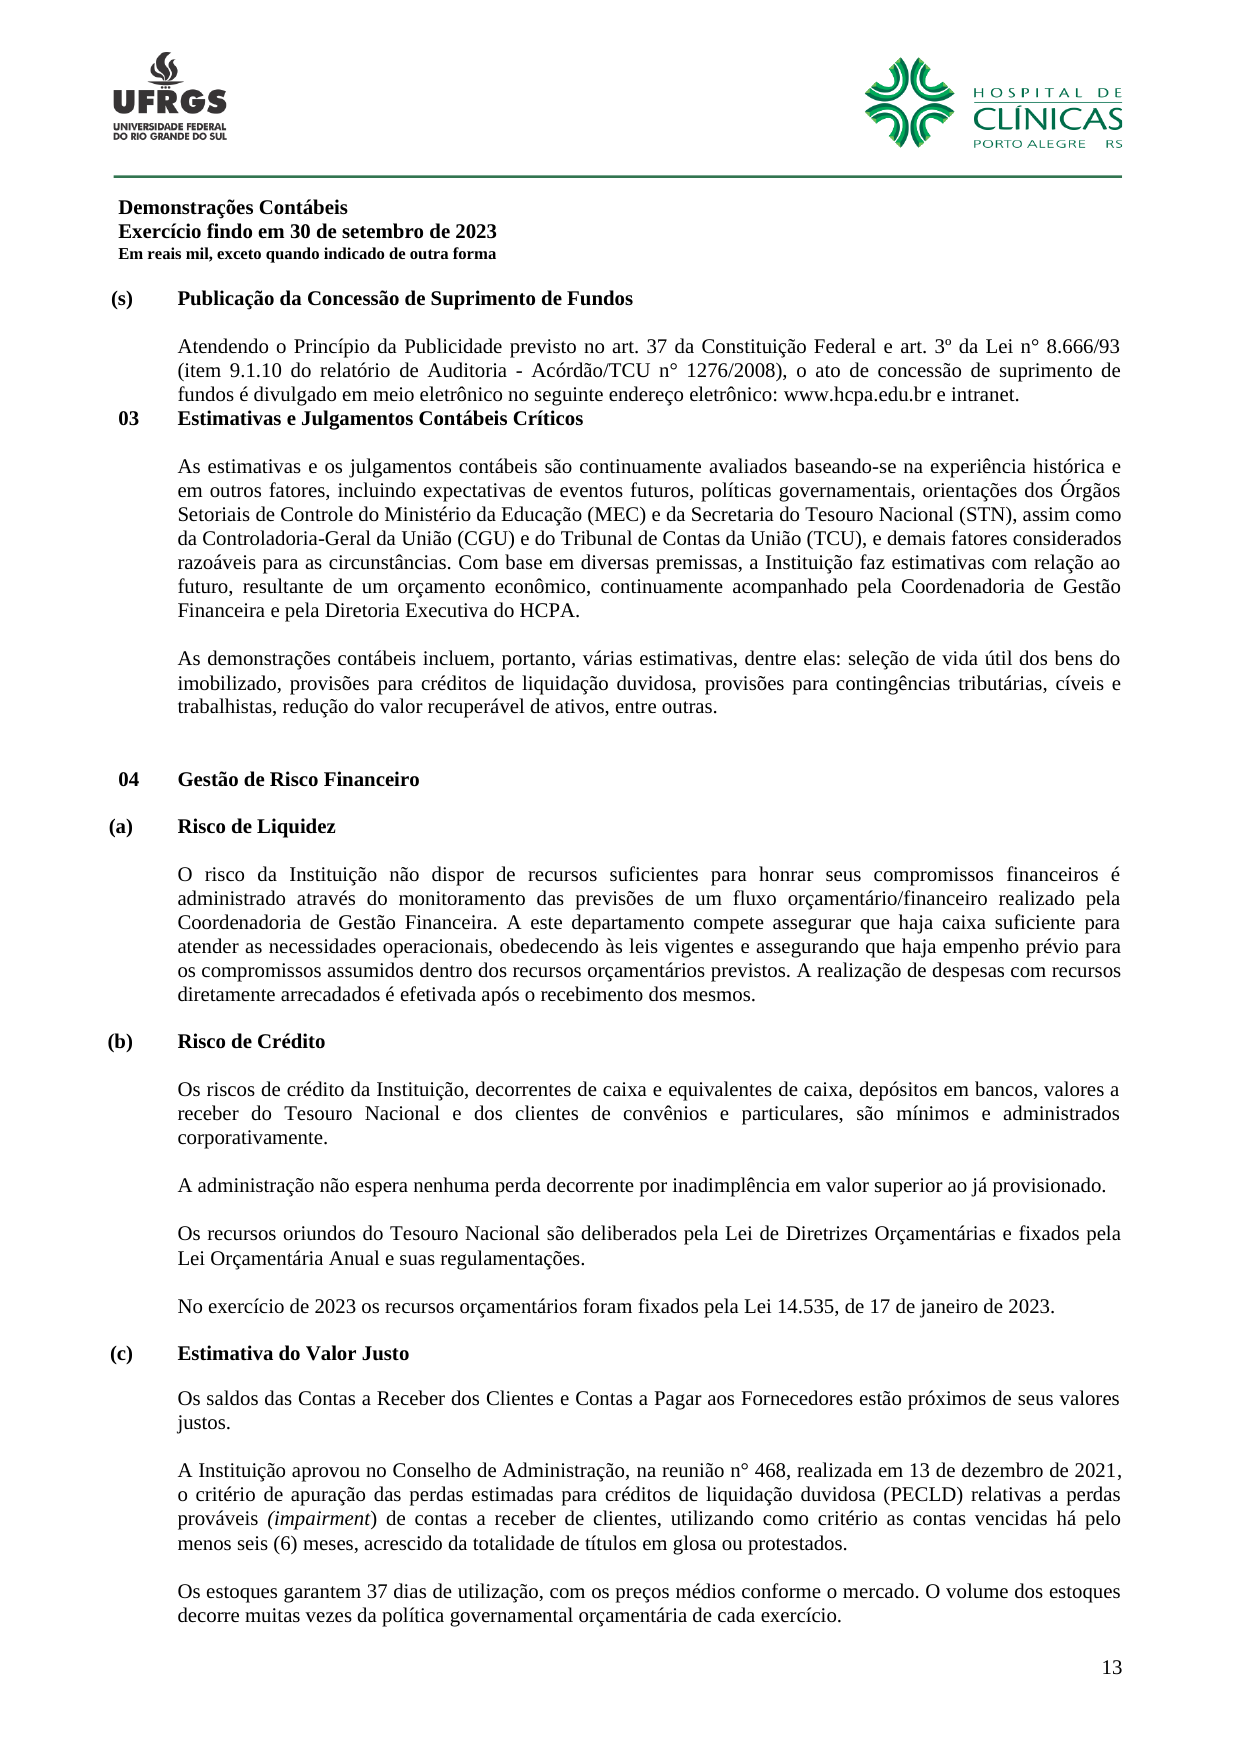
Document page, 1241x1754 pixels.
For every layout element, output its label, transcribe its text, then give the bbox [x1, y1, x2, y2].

text No exercício de 2023 os recursos orçamentários foram fixados pela Lei 14.535, de 17 de janeiro de 2023. [177, 1293, 1122, 1318]
subtitle Gestão de Risco Financeiro [118, 767, 1122, 791]
subtitle Estimativa do Valor Justo [133, 1342, 1122, 1364]
text A Instituição aprovou no Conselho de Administração, na reunião n° 468, realizada em 13 de dezembro de 2021, o critério de apuração das perdas estimadas para créditos de liquidação duvidosa (PECLD) relativas a perdas prováveis (impairment) de contas a receber de clientes, utilizando como critério as contas vencidas há pelo menos seis (6) meses, acrescido da totalidade de títulos em glosa ou protestados. [177, 1458, 1122, 1554]
subtitle Risco de Liquidez [133, 815, 1122, 838]
subtitle Risco de Crédito [133, 1030, 1122, 1053]
text O risco da Instituição não dispor de recursos suficientes para honrar seus compromissos financeiros é administrado através do monitoramento das previsões de um fluxo orçamentário/financeiro realizado pela Coordenadoria de Gestão Financeira. A este departamento compete assegurar que haja caixa suficiente para atender as necessidades operacionais, obedecendo às leis vigentes e assegurando que haja empenho prévio para os compromissos assumidos dentro dos recursos orçamentários previstos. A realização de despesas com recursos diretamente arrecadados é efetivada após o recebimento dos mesmos. [177, 862, 1122, 1006]
text Atendendo o Princípio da Publicidade previsto no art. 37 da Constituição Federal e art. 3º da Lei n° 8.666/93 (item 9.1.10 do relatório de Auditoria - Acórdão/TCU n° 1276/2008), o ato de concessão de suprimento de fundos é divulgado em meio eletrônico no seguinte endereço eletrônico: www.hcpa.edu.br e intranet. [177, 333, 1122, 406]
subtitle Publicação da Concessão de Suprimento de Fundos [133, 287, 1122, 309]
text Os recursos oriundos do Tesouro Nacional são deliberados pela Lei de Diretrizes Orçamentárias e fixados pela Lei Orçamentária Anual e suas regulamentações. [177, 1221, 1122, 1269]
subtitle Estimativas e Julgamentos Contábeis Críticos [118, 406, 1122, 430]
text Os saldos das Contas a Receber dos Clientes e Contas a Pagar aos Fornecedores estão próximos de seus valores justos. [177, 1386, 1122, 1434]
text As demonstrações contábeis incluem, portanto, várias estimativas, dentre elas: seleção de vida útil dos bens do imobilizado, provisões para créditos de liquidação duvidosa, provisões para contingências tributárias, cíveis e trabalhistas, redução do valor recuperável de ativos, entre outras. [177, 646, 1122, 718]
text Os riscos de crédito da Instituição, decorrentes de caixa e equivalentes de caixa, depósitos em bancos, valores a receber do Tesouro Nacional e dos clientes de convênios e particulares, são mínimos e administrados corporativamente. [177, 1077, 1122, 1149]
picture [113, 30, 1123, 178]
text A administração não espera nenhuma perda decorrente por inadimplência em valor superior ao já provisionado. [177, 1173, 1122, 1197]
text As estimativas e os julgamentos contábeis são continuamente avaliados baseando-se na experiência histórica e em outros fatores, incluindo expectativas de eventos futuros, políticas governamentais, orientações dos Órgãos Setoriais de Controle do Ministério da Educação (MEC) e da Secretaria do Tesouro Nacional (STN), assim como da Controladoria-Geral da União (CGU) e do Tribunal de Contas da União (TCU), e demais fatores considerados razoáveis para as circunstâncias. Com base em diversas premissas, a Instituição faz estimativas com relação ao futuro, resultante de um orçamento econômico, continuamente acompanhado pela Coordenadoria de Gestão Financeira e pela Diretoria Executiva do HCPA. [177, 454, 1122, 622]
text Os estoques garantem 37 dias de utilização, com os preços médios conforme o mercado. O volume dos estoques decorre muitas vezes da política governamental orçamentária de cada exercício. [177, 1578, 1122, 1627]
